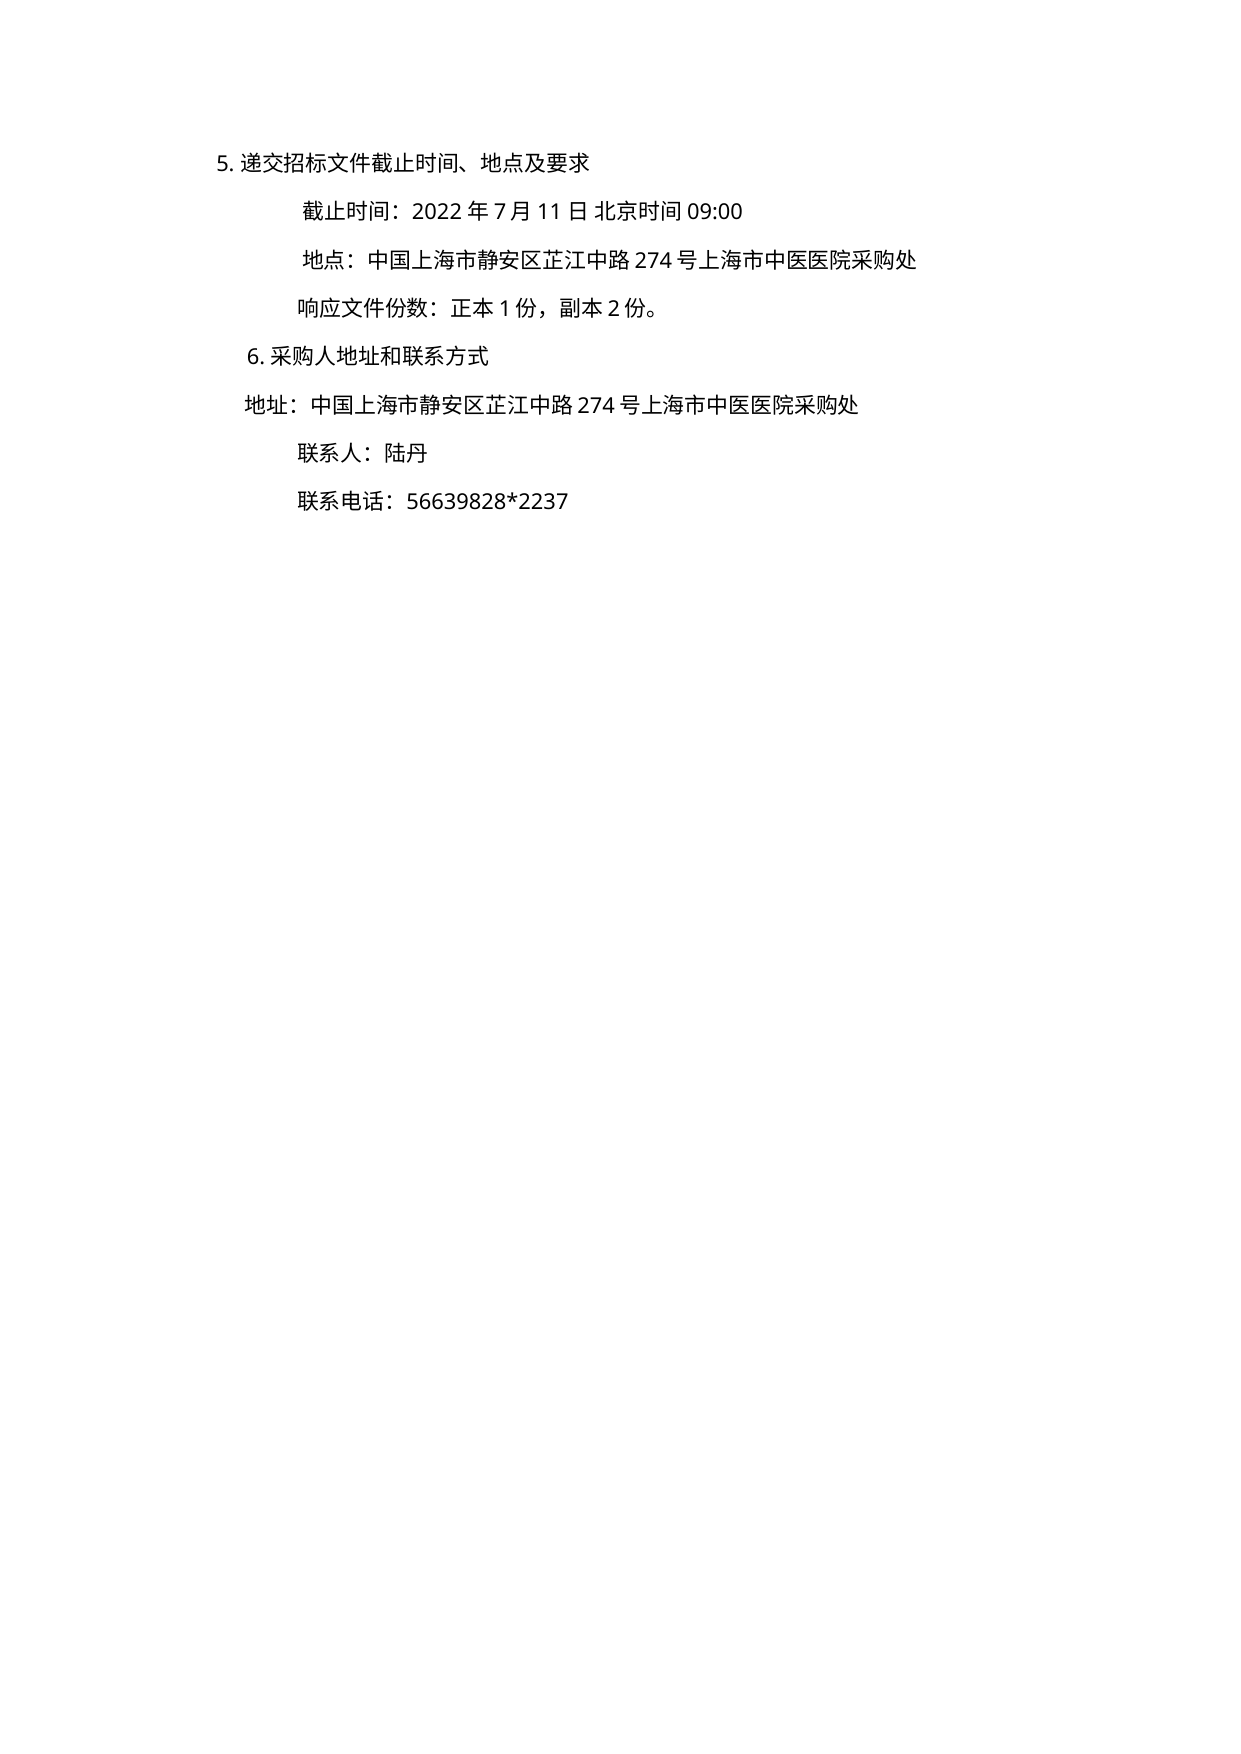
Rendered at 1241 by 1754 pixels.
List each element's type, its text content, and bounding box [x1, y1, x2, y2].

text 截止时间：2022 年7月11 日 北京时间 09:00 [281, 194, 1053, 227]
text 5. 递交招标文件截止时间、地点及要求 [187, 146, 1053, 178]
text 地点：中国上海市静安区芷江中路274号上海市中医医院采购处 [291, 242, 1053, 275]
text 地址：中国上海市静安区芷江中路274号上海市中医医院采购处 [187, 387, 1053, 420]
text 响应文件份数：正本1份，副本2份。 [276, 291, 1053, 323]
text 6. 采购人地址和联系方式 [247, 339, 1053, 372]
text 联系电话：56639828*2237 [187, 484, 1053, 517]
text 联系人：陆丹 [187, 436, 1053, 468]
